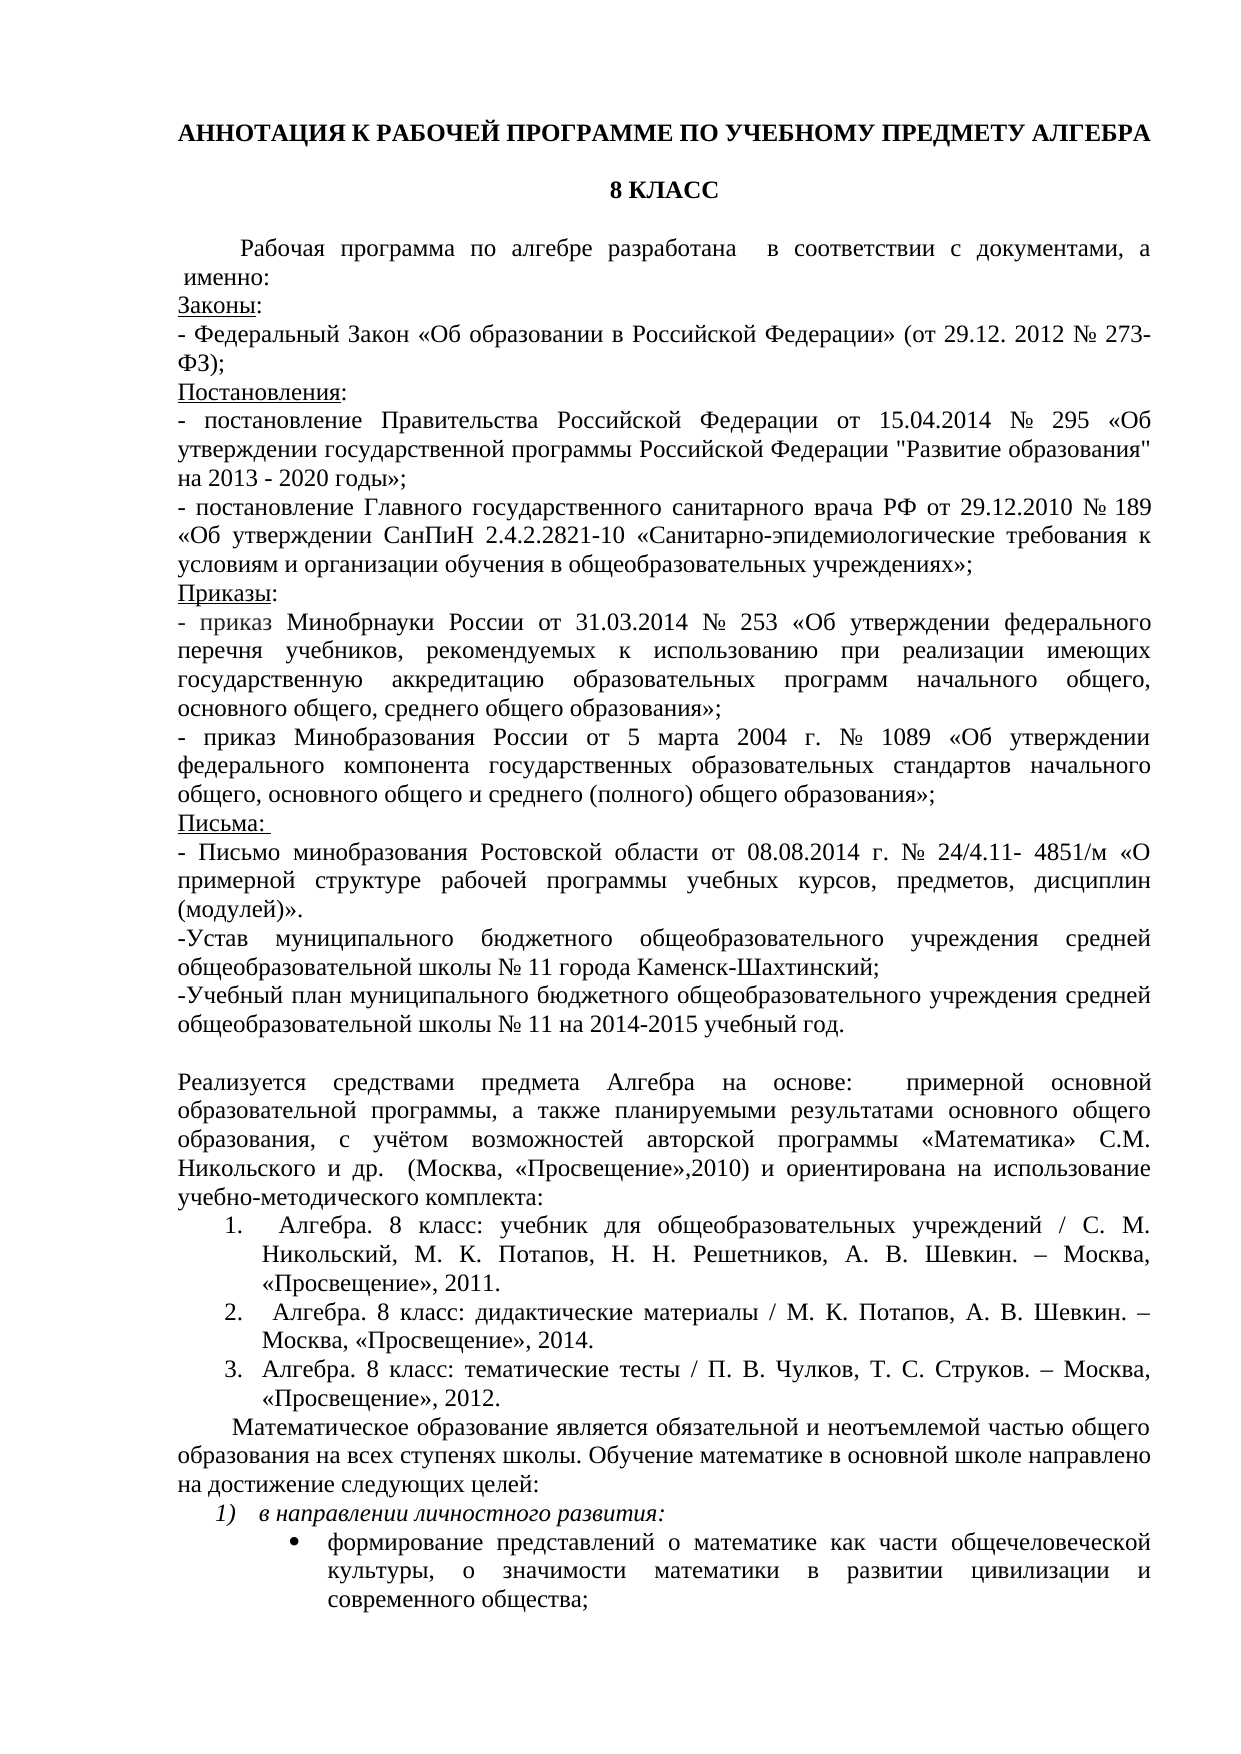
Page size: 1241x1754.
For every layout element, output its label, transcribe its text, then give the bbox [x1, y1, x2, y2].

text Письма: [177, 808, 1152, 837]
text Математическое образование является обязательной и неотъемлемой частью общего образования на всех ступенях школы. Обучение математике в основной школе направлено на достижение следующих целей: [177, 1412, 1152, 1498]
text - Федеральный Закон «Об образовании в Российской Федерации» (от 29.12. 2012 № 273-ФЗ); [177, 319, 1152, 377]
text - постановление Главного государственного санитарного врача РФ от 29.12.2010 № 189 «Об утверждении СанПиН 2.4.2.2821-10 «Санитарно-эпидемиологические требования к условиям и организации обучения в общеобразовательных учреждениях»; [177, 492, 1152, 578]
text Приказы: [177, 578, 1152, 607]
text - постановление Правительства Российской Федерации от 15.04.2014 № 295 «Об утверждении государственной программы Российской Федерации "Развитие образования" на 2013 - 2020 годы»; [177, 406, 1152, 492]
list Алгебра. 8 класс: дидактические материалы / М. К. Потапов, А. В. Шевкин. – Москва, «Просвещение», 2014. [224, 1297, 1152, 1354]
text Постановления: [177, 377, 1152, 406]
text - приказ Минобразования России от 5 марта 2004 г. № 1089 «Об утверждении федерального компонента государственных образовательных стандартов начального общего, основного общего и среднего (полного) общего образования»; [177, 722, 1152, 808]
text - Письмо минобразования Ростовской области от 08.08.2014 г. № 24/4.11- 4851/м «О примерной структуре рабочей программы учебных курсов, предметов, дисциплин (модулей)». [177, 837, 1152, 923]
text - приказ Минобрнауки России от 31.03.2014 № 253 «Об утверждении федерального перечня учебников, рекомендуемых к использованию при реализации имеющих государственную аккредитацию образовательных программ начального общего, основного общего, среднего общего образования»; [177, 607, 1152, 722]
list Алгебра. 8 класс: учебник для общеобразовательных учреждений / С. М. Никольский, М. К. Потапов, Н. Н. Решетников, А. В. Шевкин. – Москва, «Просвещение», 2011. [224, 1211, 1152, 1297]
list в направлении личностного развития: [215, 1498, 1152, 1527]
text 8 КЛАСС [177, 176, 1152, 204]
text Реализуется средствами предмета Алгебра на основе: примерной основной образовательной программы, а также планируемыми результатами основного общего образования, с учётом возможностей авторской программы «Математика» С.М. Никольского и др. (Москва, «Просвещение»,2010) и ориентирована на использование учебно-методического комплекта: [177, 1067, 1152, 1211]
list Алгебра. 8 класс: тематические тесты / П. В. Чулков, Т. С. Струков. – Москва, «Просвещение», 2012. [224, 1354, 1152, 1412]
text -Учебный план муниципального бюджетного общеобразовательного учреждения средней общеобразовательной школы № 11 на 2014-2015 учебный год. [177, 981, 1152, 1038]
text АННОТАЦИЯ К РАБОЧЕЙ ПРОГРАММЕ ПО УЧЕБНОМУ ПРЕДМЕТУ АЛГЕБРА [177, 118, 1152, 147]
text Рабочая программа по алгебре разработана в соответствии с документами, а именно: [183, 233, 1152, 291]
list формирование представлений о математике как части общечеловеческой культуры, о значимости математики в развитии цивилизации и современного общества; [290, 1527, 1152, 1613]
text Законы: [177, 291, 1152, 319]
text -Устав муниципального бюджетного общеобразовательного учреждения средней общеобразовательной школы № 11 города Каменск-Шахтинский; [177, 923, 1152, 981]
